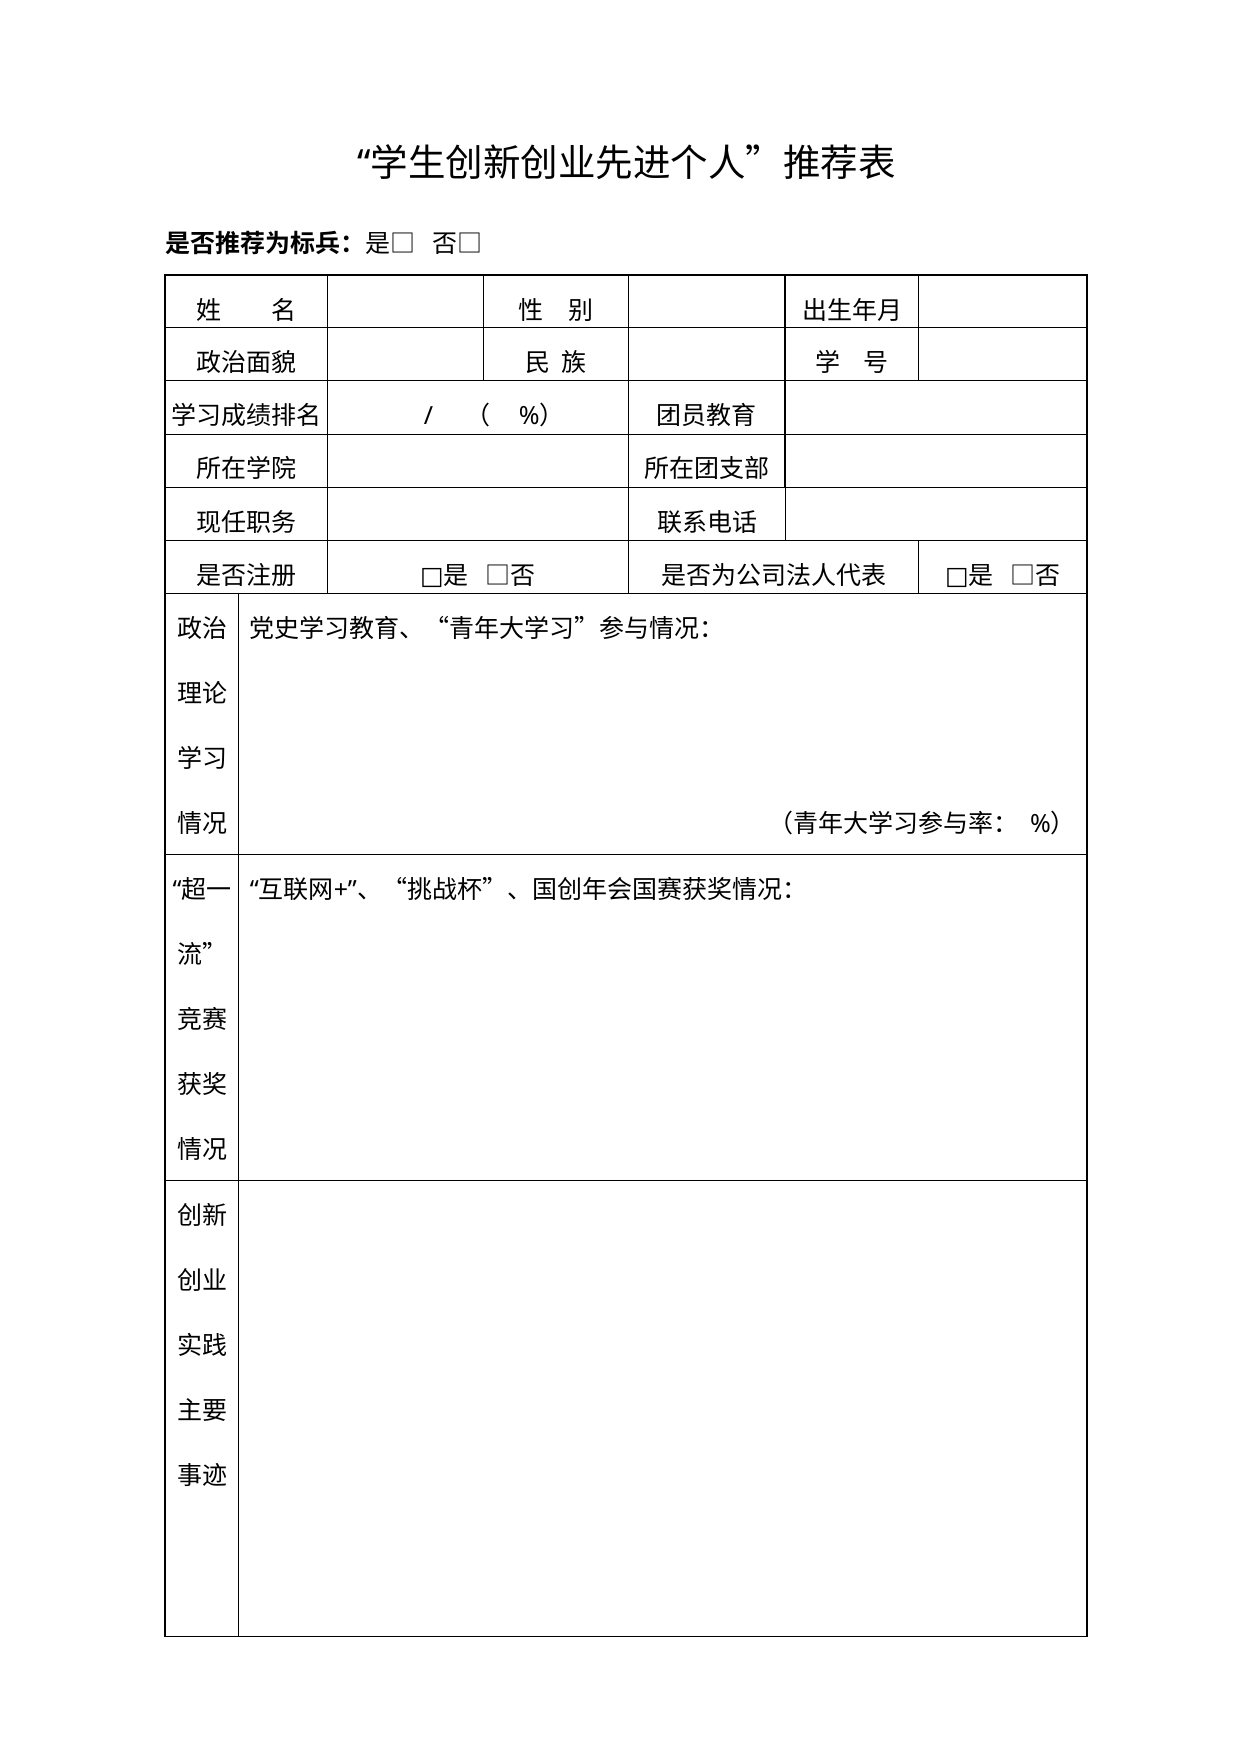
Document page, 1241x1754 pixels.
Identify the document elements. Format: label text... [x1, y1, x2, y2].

table_cell 学 号 [786, 328, 918, 380]
table_header 姓 名 [166, 276, 327, 327]
table_header 出生年月 [786, 276, 918, 327]
table_cell 党史学习教育、“青年大学习”参与情况： （青年大学习参与率： %） [239, 594, 1086, 854]
text 是否推荐为标兵：是□ 否□ [165, 209, 1087, 274]
table_cell 所在学院 [166, 435, 327, 487]
table_cell [919, 328, 1086, 380]
table_cell 民 族 [484, 328, 628, 380]
table_cell [328, 435, 628, 487]
table_cell 现任职务 [166, 488, 327, 540]
table_cell 政治面貌 [166, 328, 327, 380]
table_cell [786, 381, 1086, 433]
table_cell 是否为公司法人代表 [629, 541, 918, 593]
table_cell [328, 488, 628, 540]
table_cell 是否注册 成立公司 [166, 541, 327, 593]
text “学生创新创业先进个人”推荐表 [165, 128, 1087, 193]
table_cell [239, 1181, 1086, 1636]
table_cell / （ %） [328, 381, 628, 433]
table_cell [629, 328, 784, 380]
table_cell 团员教育 评议结果 [629, 381, 784, 433]
table_header [919, 276, 1086, 327]
table_cell “互联网+”、“挑战杯”、国创年会国赛获奖情况： [239, 855, 1086, 1180]
table_cell 联系电话 [629, 488, 785, 540]
table_cell [786, 488, 1086, 540]
table_cell 政治理论学习情况 [166, 594, 238, 854]
table_header [629, 276, 784, 327]
table_cell 学习成绩排名 [166, 381, 327, 433]
table_cell 创新创业实践主要事迹 [166, 1181, 238, 1636]
table_cell 所在团支部 [629, 435, 784, 487]
table_cell “超一 流” 竞赛 获奖 情况 [166, 855, 238, 1180]
table_cell [786, 435, 1086, 487]
table_header [328, 276, 483, 327]
table_header 性 别 [484, 276, 628, 327]
table_cell [328, 328, 483, 380]
